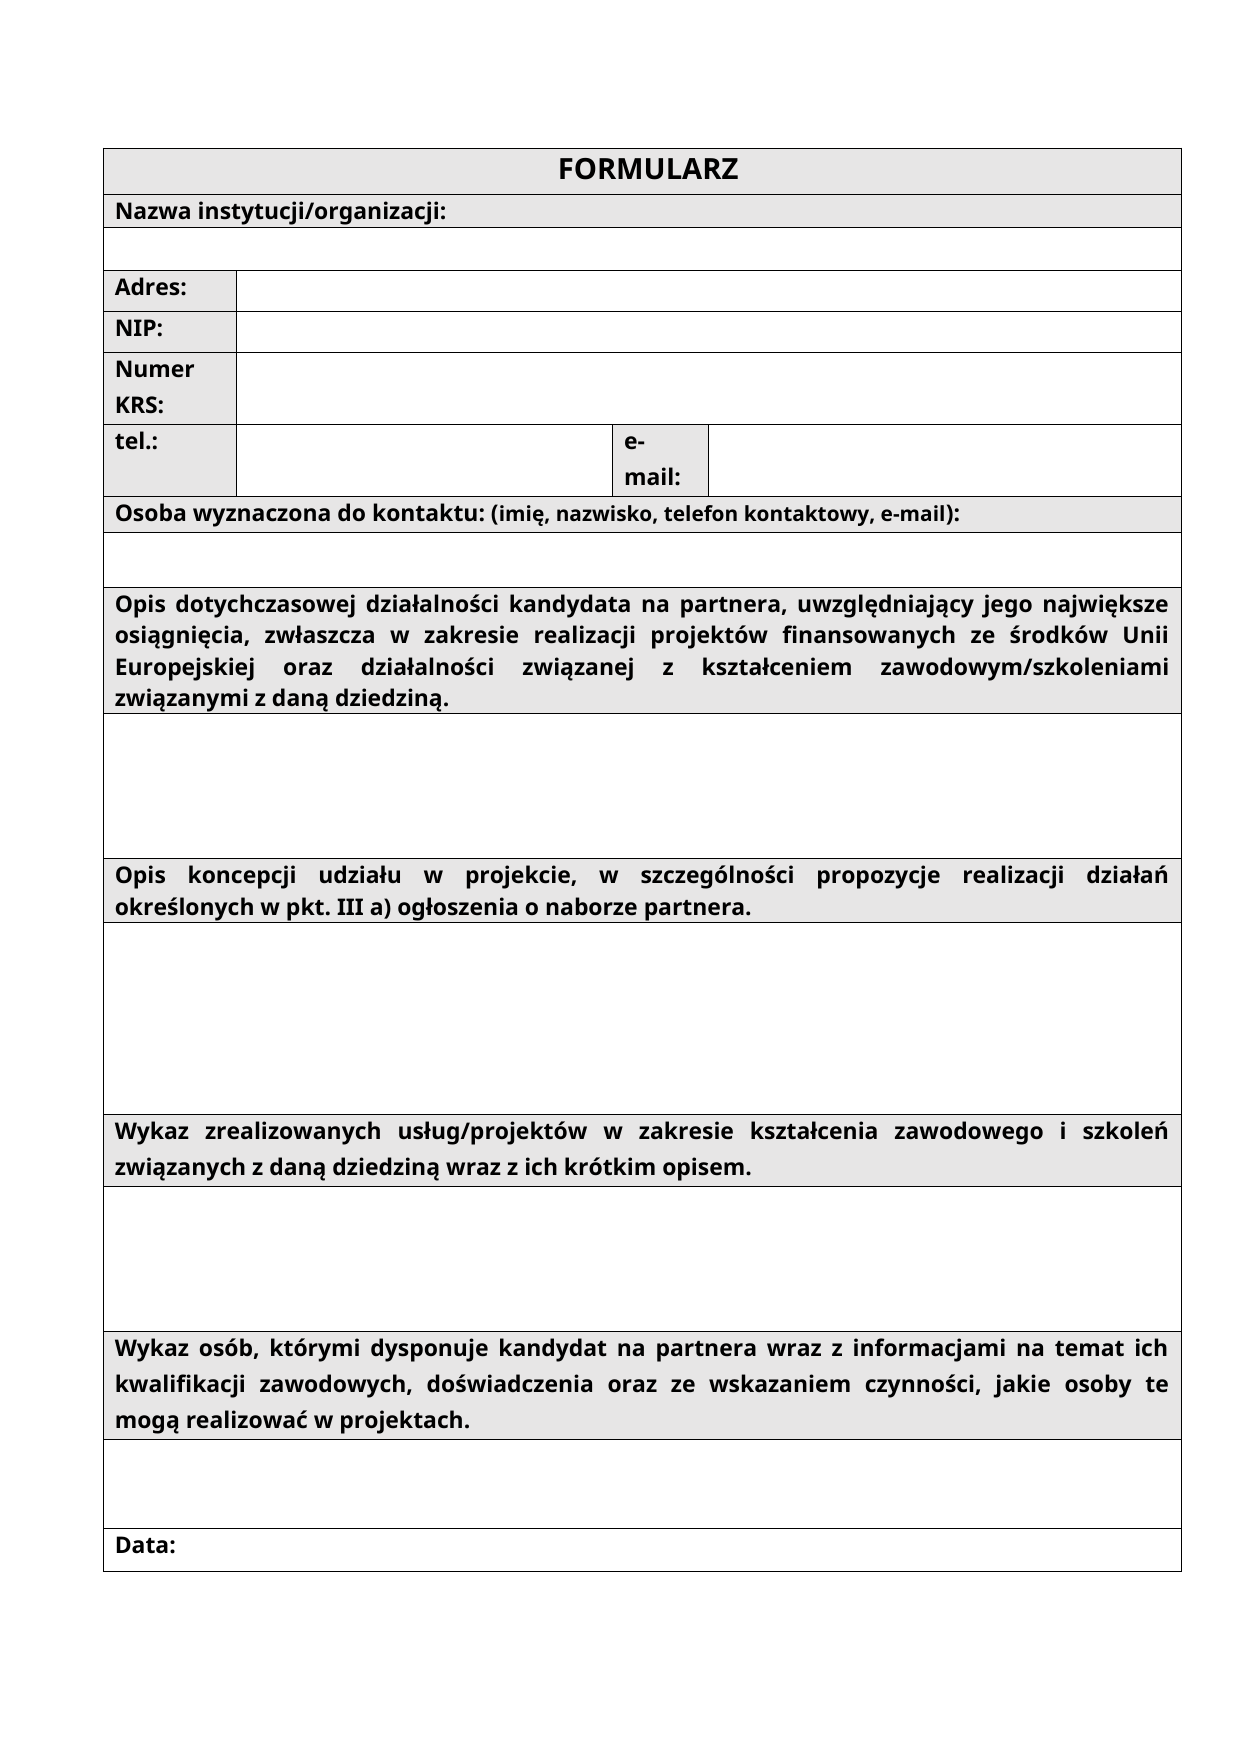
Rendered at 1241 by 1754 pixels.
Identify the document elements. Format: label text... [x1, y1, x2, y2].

table_cell Osoba wyznaczona do kontaktu: (imię, nazwisko, telefon kontaktowy, e-mail): [104, 497, 1181, 532]
table_cell [104, 533, 1181, 587]
table_cell [104, 228, 1181, 270]
table_cell Opis koncepcji udziału w projekcie, w szczególności propozycje realizacji działań określonych w pkt. III a) ogłoszenia o naborze partnera. [104, 859, 1181, 922]
table_cell Numer KRS: [104, 353, 236, 424]
table_cell NIP: [104, 312, 236, 352]
table_cell [104, 923, 1181, 1114]
table_cell Adres: [104, 271, 236, 311]
table_cell Nazwa instytucji/organizacji: [104, 195, 1181, 227]
table_cell [237, 425, 612, 496]
table_cell [709, 425, 1181, 496]
table_cell [104, 1440, 1181, 1528]
table_cell [237, 271, 1181, 311]
table_cell Wykaz zrealizowanych usług/projektów w zakresie kształcenia zawodowego i szkoleń związanych z daną dziedziną wraz z ich krótkim opisem. [104, 1115, 1181, 1186]
table_cell [104, 714, 1181, 858]
table_cell [237, 353, 1181, 424]
table_cell e-mail: [613, 425, 708, 496]
table_cell Data: [104, 1529, 1181, 1571]
table_cell Wykaz osób, którymi dysponuje kandydat na partnera wraz z informacjami na temat ich kwalifikacji zawodowych, doświadczenia oraz ze wskazaniem czynności, jakie osoby te mogą realizować w projektach. [104, 1332, 1181, 1439]
table_cell tel.: [104, 425, 236, 496]
table_cell Opis dotychczasowej działalności kandydata na partnera, uwzględniający jego największe osiągnięcia, zwłaszcza w zakresie realizacji projektów finansowanych ze środków Unii Europejskiej oraz działalności związanej z kształceniem zawodowym/szkoleniami związanymi z daną dziedziną. [104, 588, 1181, 713]
table_cell [237, 312, 1181, 352]
table_cell [104, 1187, 1181, 1331]
table_header FORMULARZ [104, 149, 1181, 194]
